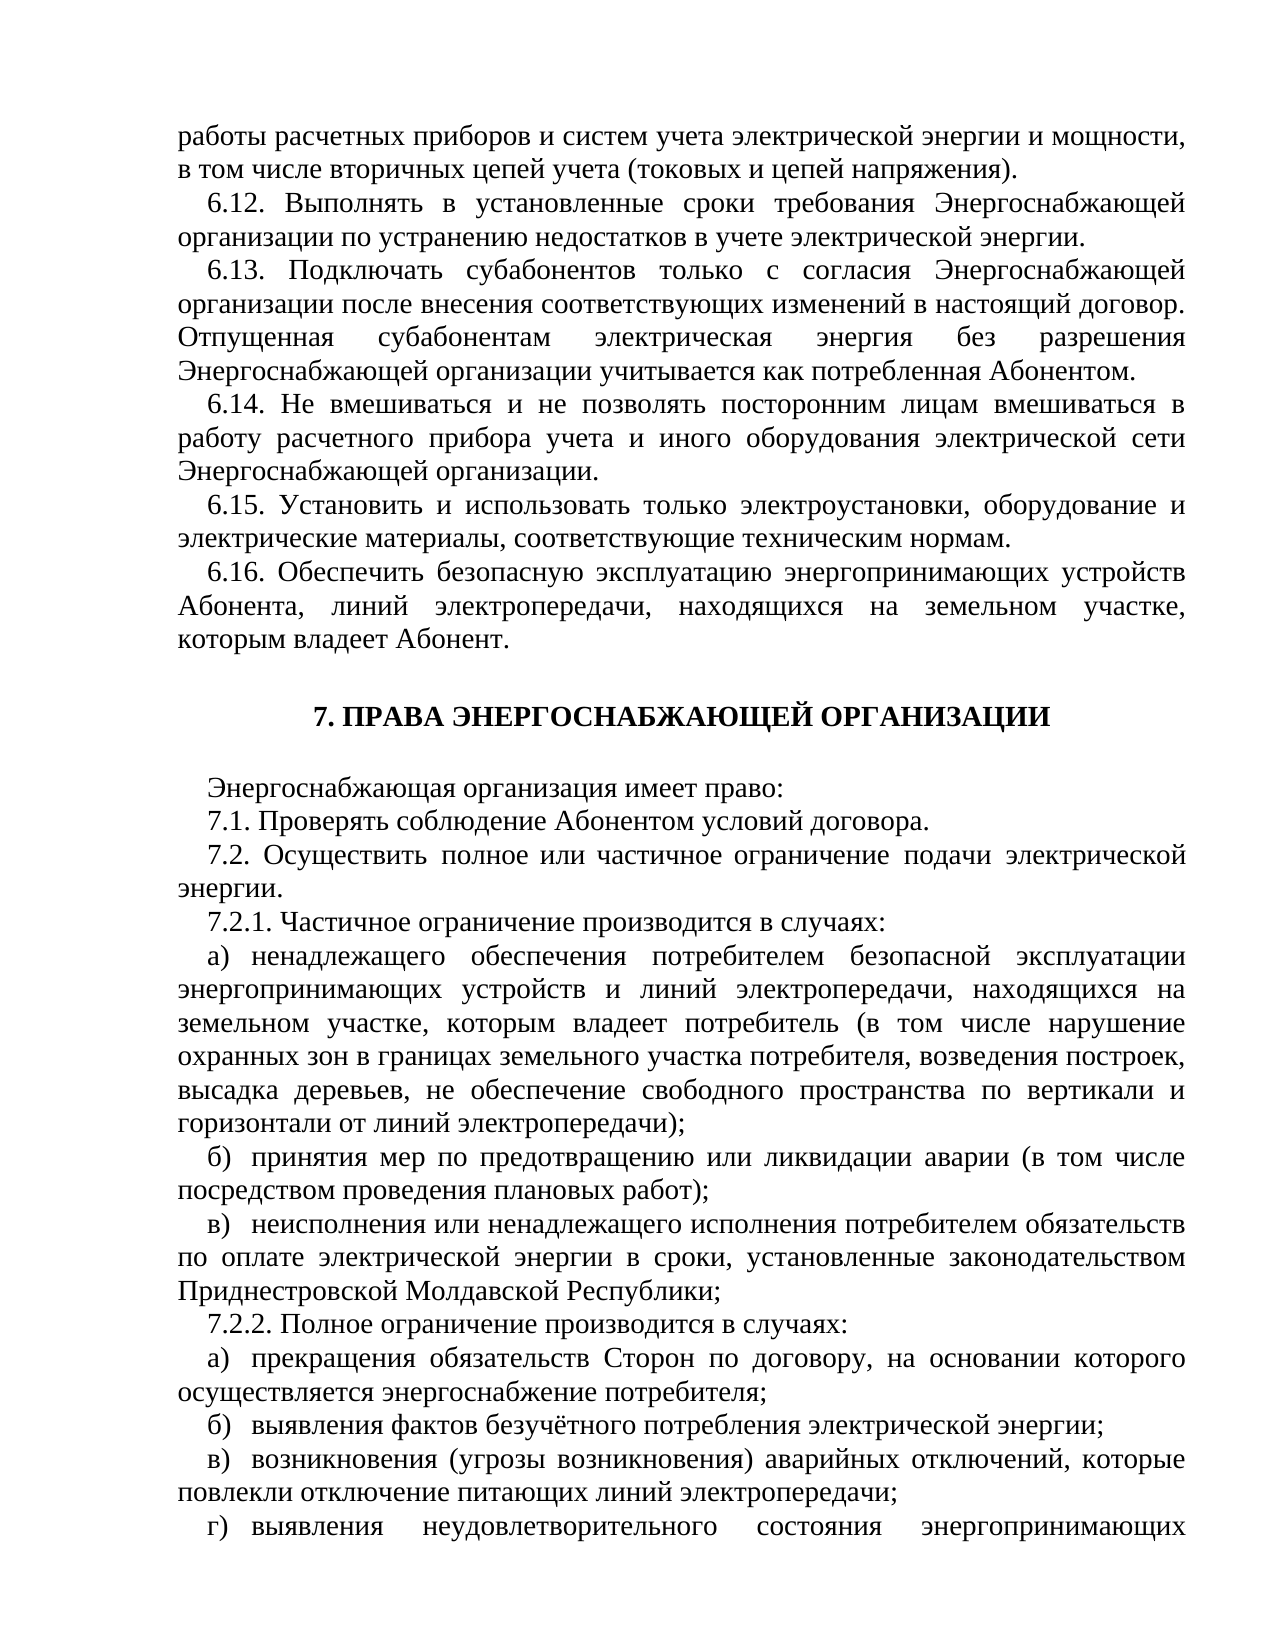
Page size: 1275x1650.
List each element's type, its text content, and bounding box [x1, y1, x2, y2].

text 7.2.2. Полное ограничение производится в случаях: [177, 1307, 1186, 1340]
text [177, 118, 1186, 185]
text 7. ПРАВА ЭНЕРГОСНАБЖАЮЩЕЙ ОРГАНИЗАЦИИ [177, 699, 1186, 732]
text Энергоснабжающая организация имеет право: [177, 770, 1186, 803]
list неисполнения или ненадлежащего исполнения потребителем обязательств по оплате электрической энергии в сроки, установленные законодательством Приднестровской Молдавской Республики; [177, 1206, 1186, 1307]
text 6.16. Обеспечить безопасную эксплуатацию энергопринимающих устройств Абонента, линий электропередачи, находящихся на земельном участке, которым владеет Абонент. [177, 554, 1186, 655]
list ненадлежащего обеспечения потребителем безопасной эксплуатации энергопринимающих устройств и линий электропередачи, находящихся на земельном участке, которым владеет потребитель (в том числе нарушение охранных зон в границах земельного участка потребителя, возведения построек, высадка деревьев, не обеспечение свободного пространства по вертикали и горизонтали от линий электропередачи); [177, 938, 1186, 1139]
text 6.12. Выполнять в установленные сроки требования Энергоснабжающей организации по устранению недостатков в учете электрической энергии. [177, 185, 1186, 252]
list прекращения обязательств Сторон по договору, на основании которого осуществляется энергоснабжение потребителя; [177, 1340, 1186, 1407]
text 7.1. Проверять соблюдение Абонентом условий договора. [177, 803, 1186, 837]
list принятия мер по предотвращению или ликвидации аварии (в том числе посредством проведения плановых работ); [177, 1139, 1186, 1206]
text 6.15. Установить и использовать только электроустановки, оборудование и электрические материалы, соответствующие техническим нормам. [177, 487, 1186, 554]
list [177, 1508, 1186, 1541]
text 7.2.1. Частичное ограничение производится в случаях: [177, 904, 1186, 938]
list возникновения (угрозы возникновения) аварийных отключений, которые повлекли отключение питающих линий электропередачи; [177, 1441, 1186, 1508]
list выявления фактов безучётного потребления электрической энергии; [177, 1407, 1186, 1441]
text 6.14. Не вмешиваться и не позволять посторонним лицам вмешиваться в работу расчетного прибора учета и иного оборудования электрической сети Энергоснабжающей организации. [177, 386, 1186, 487]
text 6.13. Подключать субабонентов только с согласия Энергоснабжающей организации после внесения соответствующих изменений в настоящий договор. Отпущенная субабонентам электрическая энергия без разрешения Энергоснабжающей организации учитывается как потребленная Абонентом. [177, 252, 1186, 386]
text 7.2. Осуществить полное или частичное ограничение подачи электрической энергии. [177, 837, 1186, 904]
